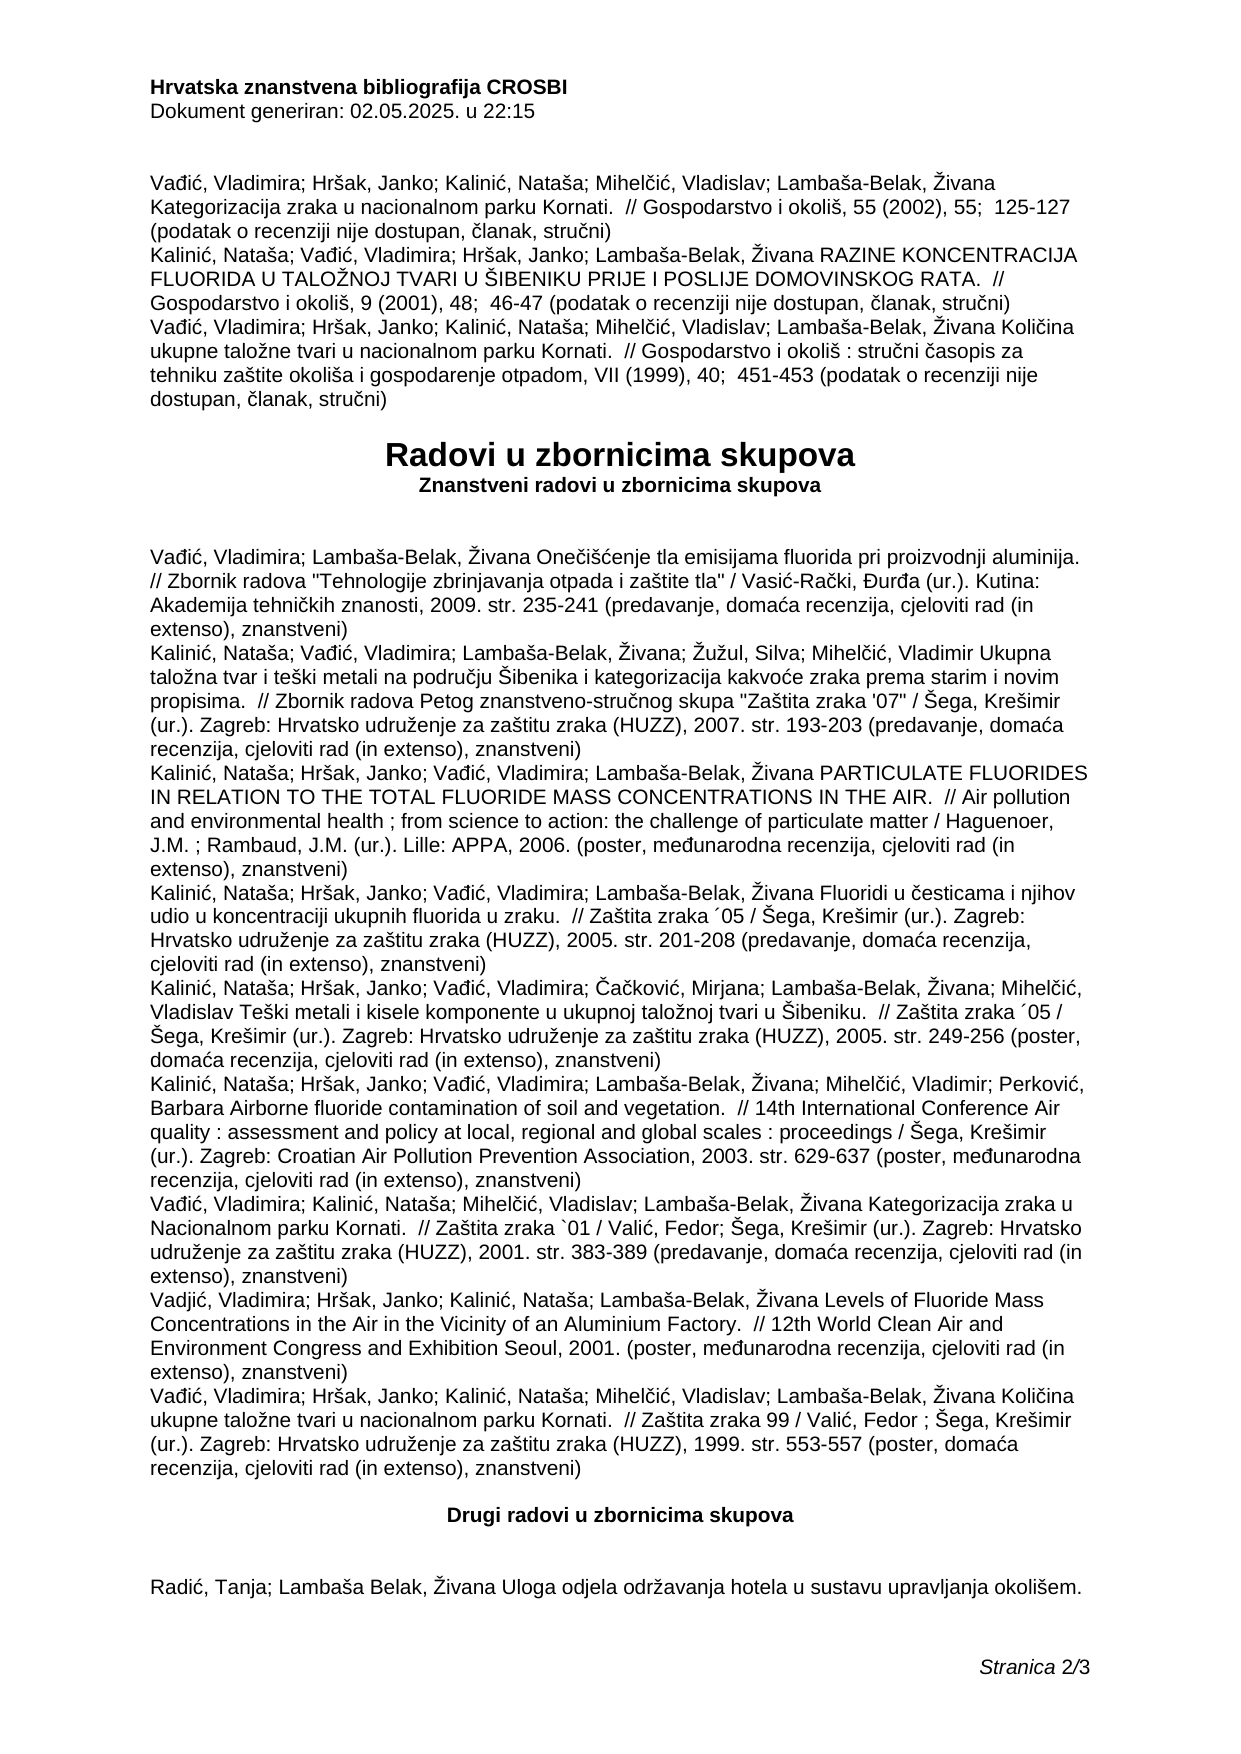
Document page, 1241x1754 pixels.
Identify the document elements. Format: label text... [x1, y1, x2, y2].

text Vađić, Vladimira; Hršak, Janko; Kalinić, Nataša; Mihelčić, Vladislav; Lambaša-Belak, Živana [150, 315, 1090, 411]
subtitle Znanstveni radovi u zbornicima skupova [150, 473, 1090, 497]
text Vađić, Vladimira; Hršak, Janko; Kalinić, Nataša; Mihelčić, Vladislav; Lambaša-Belak, Živana [150, 171, 1090, 243]
text Vađić, Vladimira; Hršak, Janko; Kalinić, Nataša; Mihelčić, Vladislav; Lambaša-Belak, Živana [150, 1383, 1090, 1479]
text Vađić, Vladimira; Kalinić, Nataša; Mihelčić, Vladislav; Lambaša-Belak, Živana [150, 1192, 1090, 1288]
text Kalinić, Nataša; Hršak, Janko; Vađić, Vladimira; Lambaša-Belak, Živana; Mihelčić, Vladimir; Perković, Barbara [150, 1072, 1090, 1192]
text Vadjić, Vladimira; Hršak, Janko; Kalinić, Nataša; Lambaša-Belak, Živana [150, 1288, 1090, 1383]
text Vađić, Vladimira; Lambaša-Belak, Živana [150, 545, 1090, 641]
subtitle Drugi radovi u zbornicima skupova [150, 1503, 1090, 1527]
subtitle Radovi u zbornicima skupova [150, 434, 1090, 473]
text Kalinić, Nataša; Hršak, Janko; Vađić, Vladimira; Lambaša-Belak, Živana [150, 880, 1090, 976]
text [150, 1575, 1090, 1599]
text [150, 243, 1090, 315]
text Kalinić, Nataša; Hršak, Janko; Vađić, Vladimira; Čačković, Mirjana; Lambaša-Belak, Živana; Mihelčić, Vladislav [150, 976, 1090, 1072]
text Kalinić, Nataša; Hršak, Janko; Vađić, Vladimira; Lambaša-Belak, Živana [150, 761, 1090, 880]
text Kalinić, Nataša; Vađić, Vladimira; Lambaša-Belak, Živana; Žužul, Silva; Mihelčić, Vladimir [150, 641, 1090, 761]
